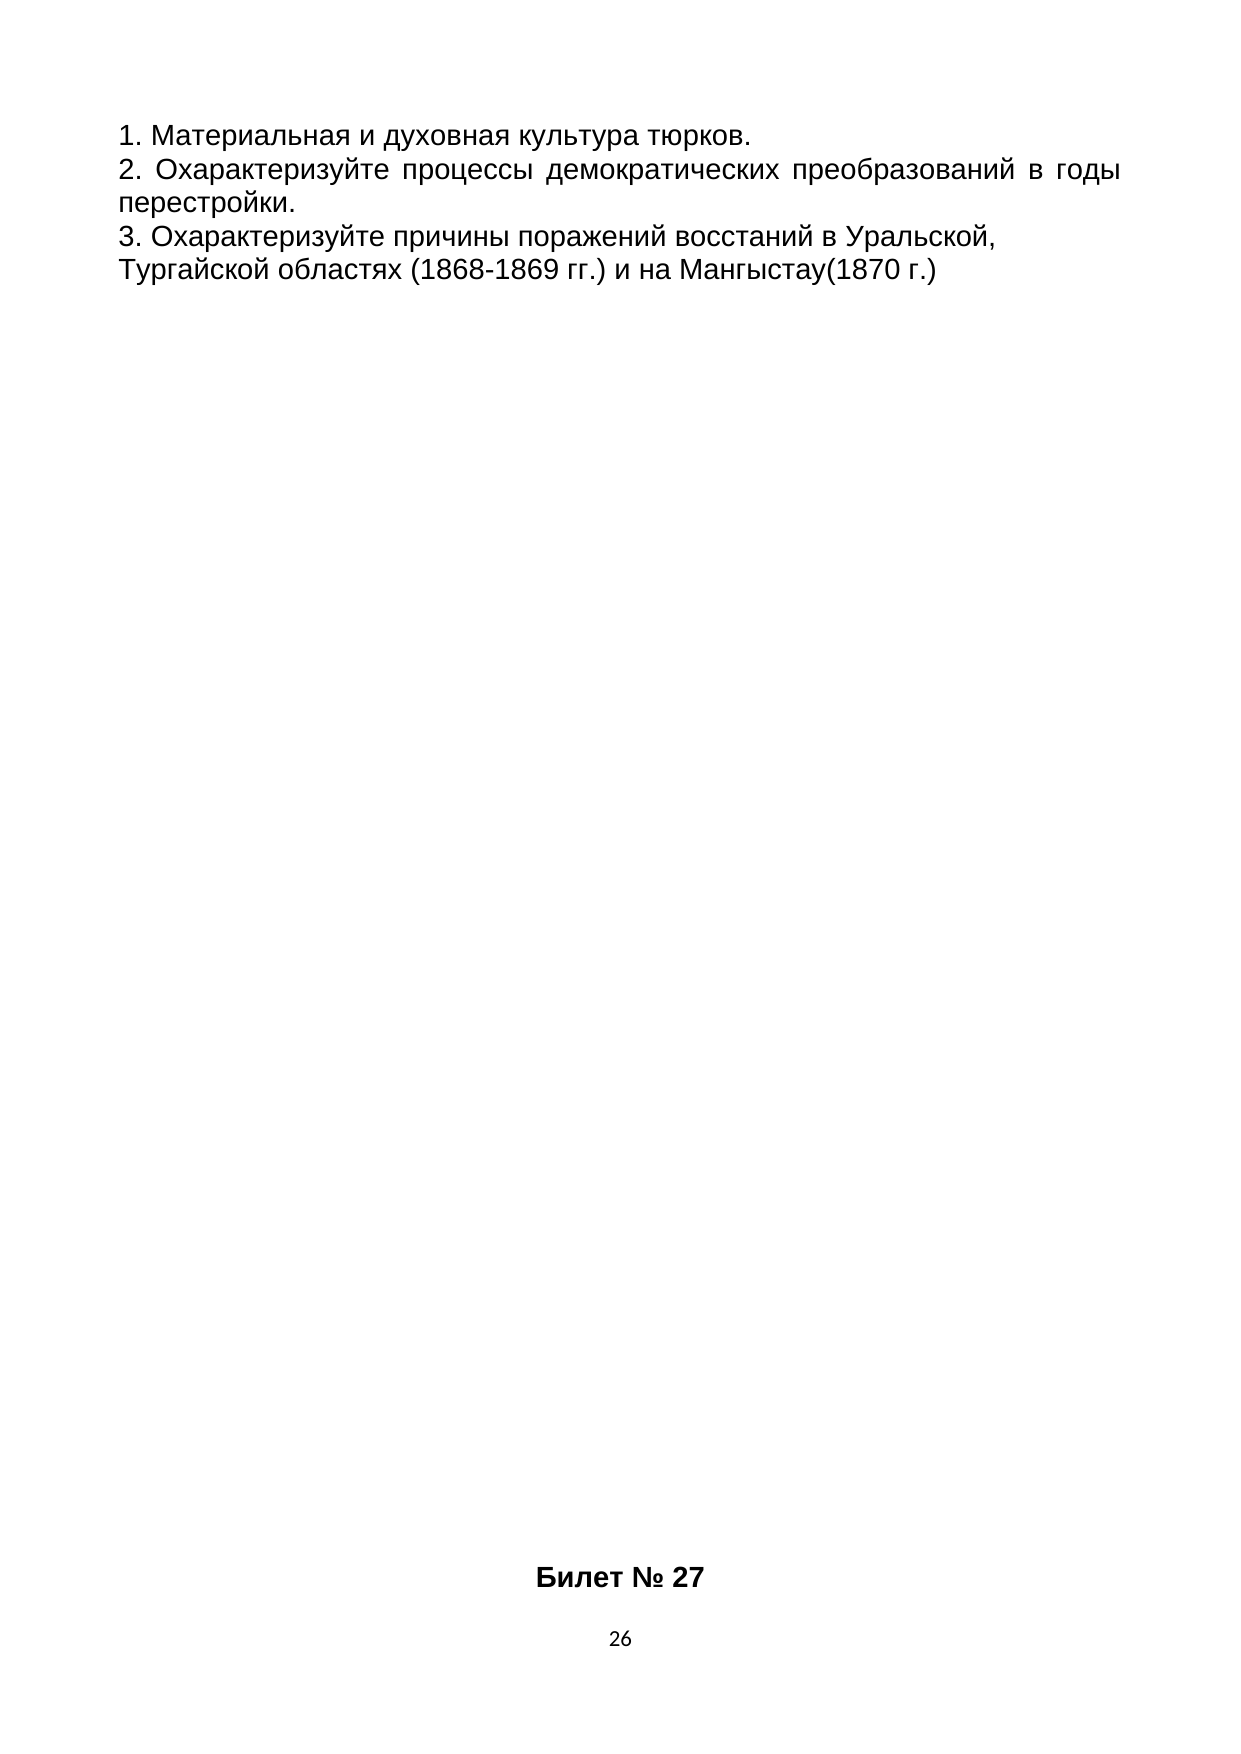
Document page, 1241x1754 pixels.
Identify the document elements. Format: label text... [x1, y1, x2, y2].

list 2. Охарактеризуйте процессы демократических преобразований в годы перестройки. [118, 152, 1122, 219]
list Билет № 27 [118, 1560, 1122, 1594]
text 1. Материальная и духовная культура тюрков. [118, 118, 1122, 152]
text 3. Охарактеризуйте причины поражений восстаний в Уральской, Тургайской областях (1868-1869 гг.) и на Мангыстау(1870 г.) [118, 219, 1122, 286]
